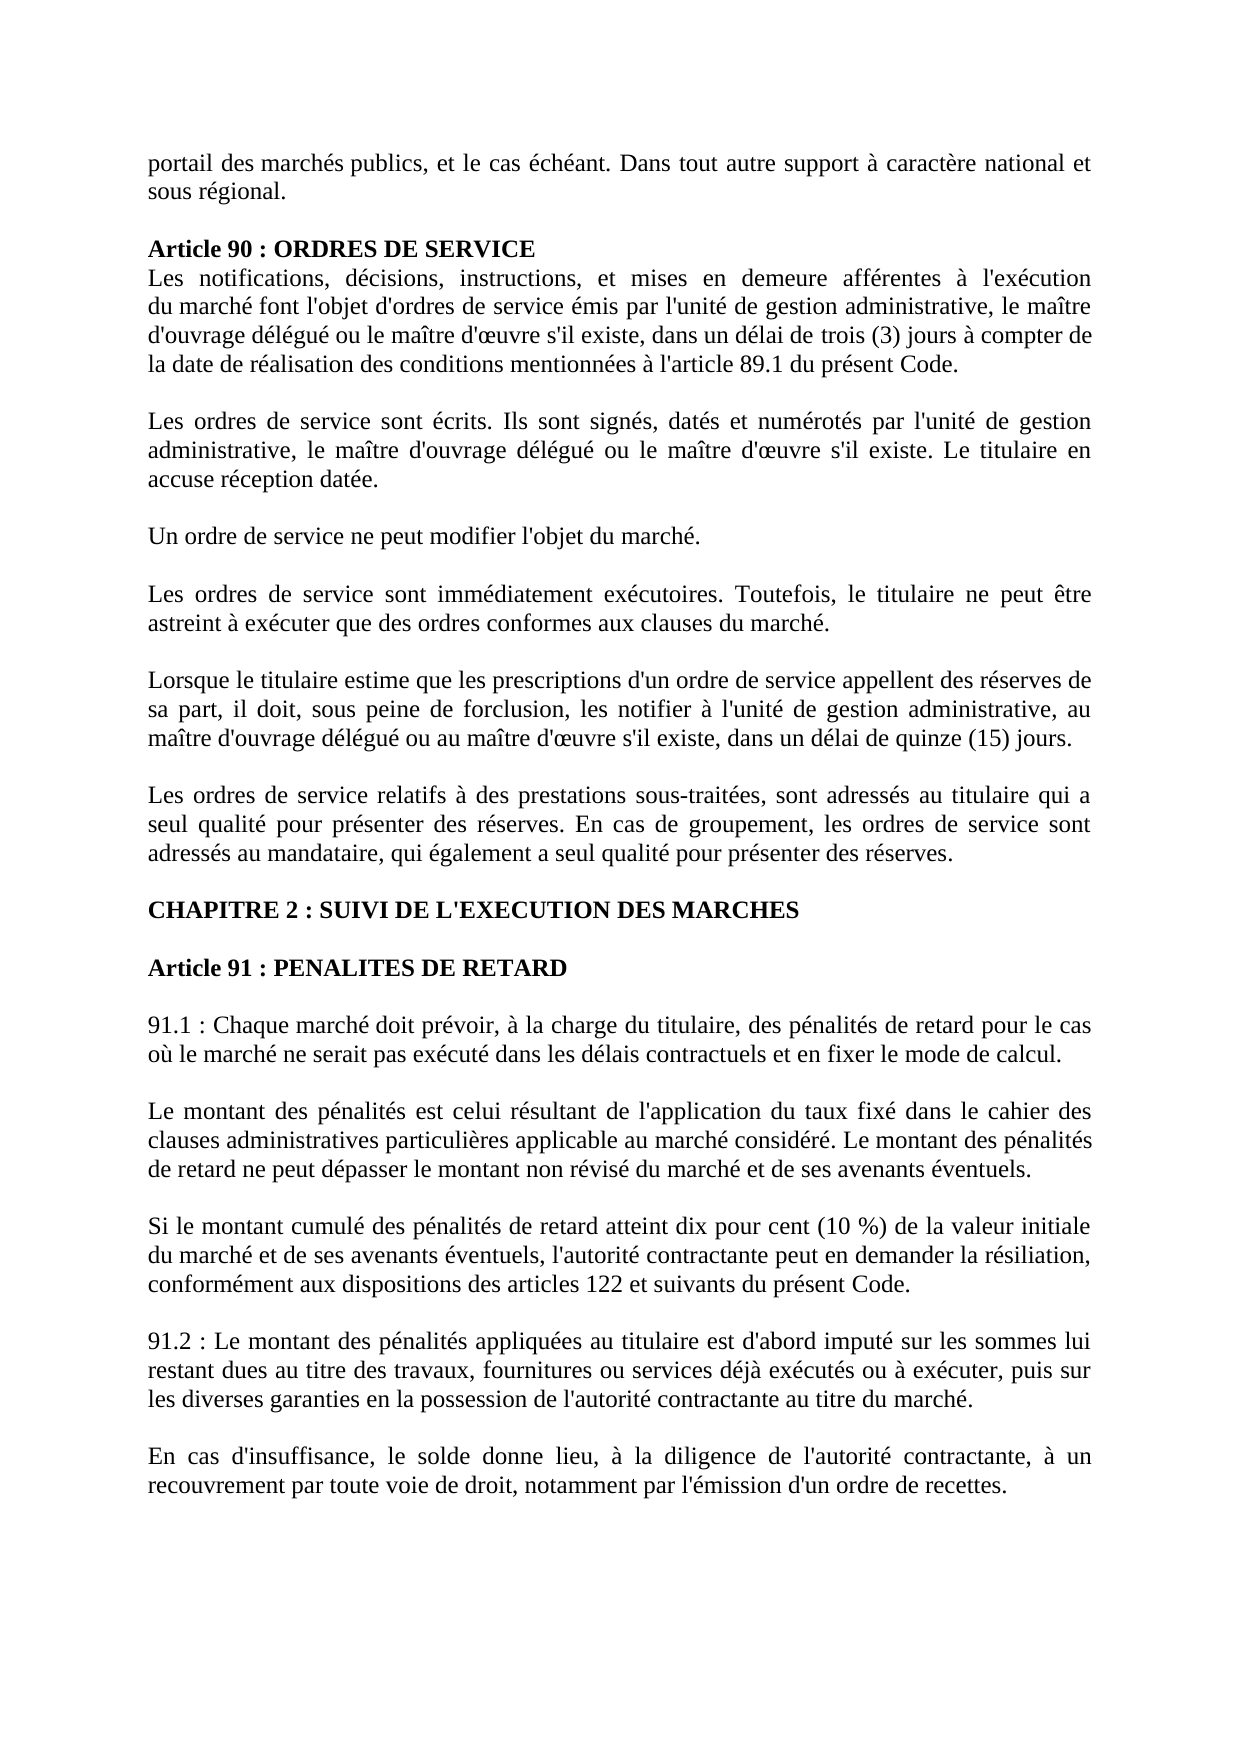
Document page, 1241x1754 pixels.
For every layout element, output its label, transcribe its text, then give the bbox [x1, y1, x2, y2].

text Article 91 : PENALITES DE RETARD [148, 953, 1093, 981]
text CHAPITRE 2 : SUIVI DE L'EXECUTION DES MARCHES [148, 895, 1093, 924]
text Si le montant cumulé des pénalités de retard atteint dix pour cent (10 %) de la valeur initiale du marché et de ses avenants éventuels, l'autorité contractante peut en demander la résiliation, conformément aux dispositions des articles 122 et suivants du présent Code. [148, 1211, 1093, 1298]
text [148, 148, 1093, 205]
text Lorsque le titulaire estime que les prescriptions d'un ordre de service appellent des réserves de sa part, il doit, sous peine de forclusion, les notifier à l'unité de gestion administrative, au maître d'ouvrage délégué ou au maître d'œuvre s'il existe, dans un délai de quinze (15) jours. [148, 665, 1093, 751]
text Les ordres de service sont écrits. Ils sont signés, datés et numérotés par l'unité de gestion administrative, le maître d'ouvrage délégué ou le maître d'œuvre s'il existe. Le titulaire en accuse réception datée. [148, 406, 1093, 493]
text 91.2 : Le montant des pénalités appliquées au titulaire est d'abord imputé sur les sommes lui restant dues au titre des travaux, fournitures ou services déjà exécutés ou à exécuter, puis sur les diverses garanties en la possession de l'autorité contractante au titre du marché. [148, 1326, 1093, 1413]
text En cas d'insuffisance, le solde donne lieu, à la diligence de l'autorité contractante, à un recouvrement par toute voie de droit, notamment par l'émission d'un ordre de recettes. [148, 1441, 1093, 1499]
text 91.1 : Chaque marché doit prévoir, à la charge du titulaire, des pénalités de retard pour le cas où le marché ne serait pas exécuté dans les délais contractuels et en fixer le mode de calcul. [148, 1010, 1093, 1068]
text Les ordres de service sont immédiatement exécutoires. Toutefois, le titulaire ne peut être astreint à exécuter que des ordres conformes aux clauses du marché. [148, 579, 1093, 636]
text Les ordres de service relatifs à des prestations sous-traitées, sont adressés au titulaire qui a seul qualité pour présenter des réserves. En cas de groupement, les ordres de service sont adressés au mandataire, qui également a seul qualité pour présenter des réserves. [148, 780, 1093, 866]
text Le montant des pénalités est celui résultant de l'application du taux fixé dans le cahier des clauses administratives particulières applicable au marché considéré. Le montant des pénalités de retard ne peut dépasser le montant non révisé du marché et de ses avenants éventuels. [148, 1096, 1093, 1183]
text Les notifications, décisions, instructions, et mises en demeure afférentes à l'exécution du marché font l'objet d'ordres de service émis par l'unité de gestion administrative, le maître d'ouvrage délégué ou le maître d'œuvre s'il existe, dans un délai de trois (3) jours à compter de la date de réalisation des conditions mentionnées à l'article 89.1 du présent Code. [148, 263, 1093, 378]
text Article 90 : ORDRES DE SERVICE [148, 234, 1093, 263]
text Un ordre de service ne peut modifier l'objet du marché. [148, 521, 1093, 550]
